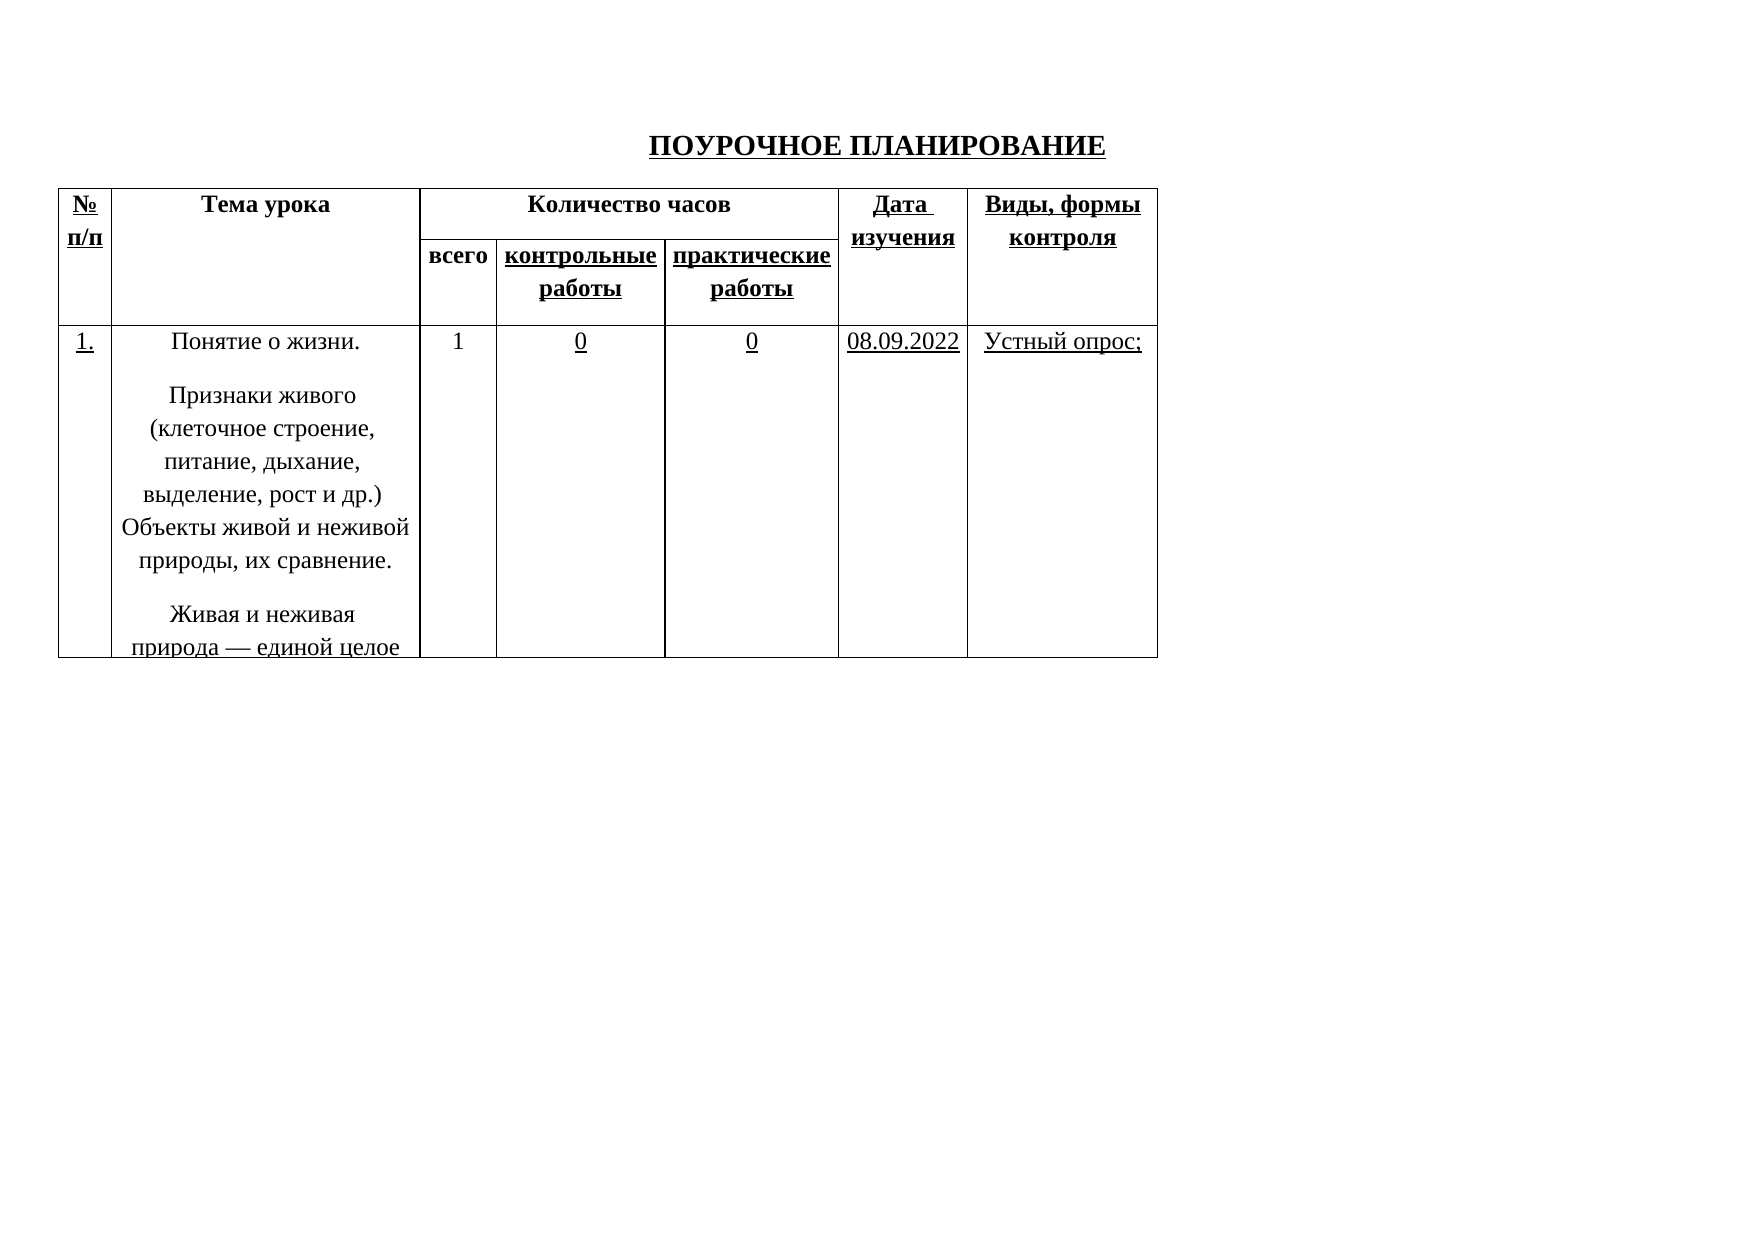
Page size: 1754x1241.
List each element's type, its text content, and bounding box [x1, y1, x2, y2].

table_cell 08.09.2022 [839, 326, 967, 657]
table_cell Понятие о жизни. Признаки живого (клеточное строение, питание, дыхание, выделение, рост и др.) Объекты живой и неживой природы, их сравнение. Живая и неживая природа — единой целое [112, 326, 419, 657]
table_cell 0 [666, 326, 838, 657]
table_cell 0 [497, 326, 664, 657]
table_cell практические работы [666, 240, 838, 325]
table_header № п/п [59, 189, 111, 325]
table_cell 1. [59, 326, 111, 657]
text ПОУРОЧНОЕ ПЛАНИРОВАНИЕ [69, 128, 1686, 162]
table_header Виды, формы контроля [968, 189, 1157, 325]
table_cell всего [421, 240, 496, 325]
table_cell 1 [421, 326, 496, 657]
table_header Количество часов [421, 189, 838, 239]
table_header Тема урока [112, 189, 419, 325]
table_header Дата изучения [839, 189, 967, 325]
table_cell контрольные работы [497, 240, 664, 325]
table_cell Устный опрос; [968, 326, 1157, 657]
